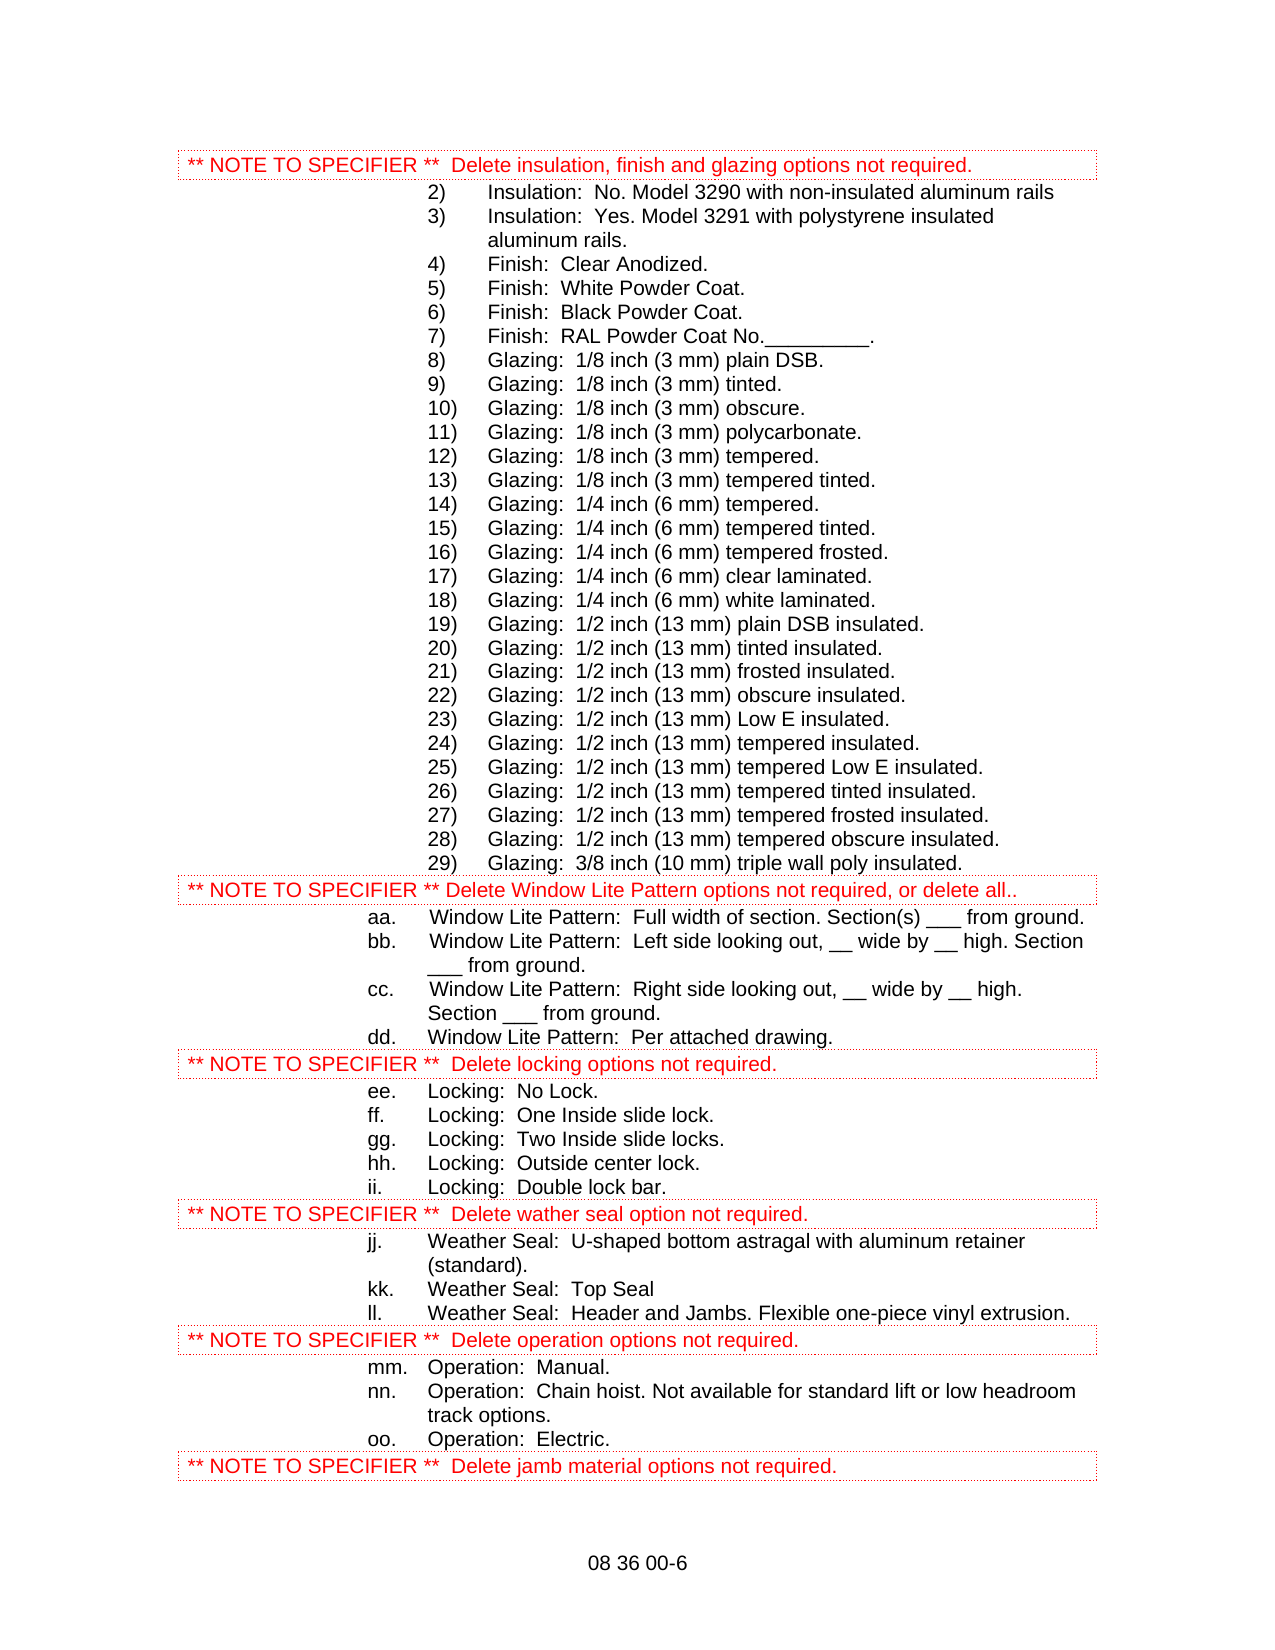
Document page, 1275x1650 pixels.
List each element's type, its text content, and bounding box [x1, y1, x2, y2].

text Glazing: 1/8 inch (3 mm) tempered tinted. [427, 468, 1087, 492]
text Glazing: 1/2 inch (13 mm) tempered frosted insulated. [427, 803, 1087, 827]
text Glazing: 1/4 inch (6 mm) clear laminated. [427, 563, 1087, 587]
text Operation: Manual. [367, 1355, 1087, 1379]
text Glazing: 1/4 inch (6 mm) tempered. [427, 492, 1087, 516]
text Glazing: 1/2 inch (13 mm) tempered Low E insulated. [427, 755, 1087, 779]
text ** NOTE TO SPECIFIER ** Delete wather seal option not required. [178, 1199, 1097, 1229]
text Finish: Clear Anodized. [427, 252, 1087, 276]
text Glazing: 3/8 inch (10 mm) triple wall poly insulated. [427, 851, 1087, 875]
text Locking: No Lock. [367, 1079, 1087, 1103]
text Glazing: 1/2 inch (13 mm) tempered obscure insulated. [427, 827, 1087, 851]
text ** NOTE TO SPECIFIER ** Delete jamb material options not required. [178, 1451, 1097, 1481]
text Locking: One Inside slide lock. [367, 1103, 1087, 1127]
text Glazing: 1/8 inch (3 mm) plain DSB. [427, 348, 1087, 372]
text Glazing: 1/4 inch (6 mm) white laminated. [427, 587, 1087, 611]
text ** NOTE TO SPECIFIER ** Delete operation options not required. [178, 1325, 1097, 1355]
text Glazing: 1/8 inch (3 mm) tempered. [427, 444, 1087, 468]
text Glazing: 1/2 inch (13 mm) frosted insulated. [427, 659, 1087, 683]
text ** NOTE TO SPECIFIER ** Delete Window Lite Pattern options not required, or delete all.. [178, 875, 1097, 905]
text Weather Seal: Header and Jambs. Flexible one-piece vinyl extrusion. [367, 1301, 1087, 1325]
text Glazing: 1/2 inch (13 mm) obscure insulated. [427, 683, 1087, 707]
text Operation: Electric. [367, 1427, 1087, 1451]
text Locking: Two Inside slide locks. [367, 1127, 1087, 1151]
text Finish: Black Powder Coat. [427, 300, 1087, 324]
text Glazing: 1/8 inch (3 mm) obscure. [427, 396, 1087, 420]
text Glazing: 1/2 inch (13 mm) plain DSB insulated. [427, 611, 1087, 635]
text Window Lite Pattern: Per attached drawing. [367, 1025, 1087, 1049]
text Glazing: 1/2 inch (13 mm) tempered tinted insulated. [427, 779, 1087, 803]
text Window Lite Pattern: Left side looking out, __ wide by __ high. Section ___ from ground. [367, 929, 1087, 977]
text Glazing: 1/8 inch (3 mm) polycarbonate. [427, 420, 1087, 444]
text Locking: Double lock bar. [367, 1175, 1087, 1199]
text Insulation: Yes. Model 3291 with polystyrene insulated aluminum rails. [427, 204, 1087, 252]
text Glazing: 1/8 inch (3 mm) tinted. [427, 372, 1087, 396]
text Glazing: 1/4 inch (6 mm) tempered frosted. [427, 539, 1087, 563]
text Locking: Outside center lock. [367, 1151, 1087, 1175]
text Window Lite Pattern: Full width of section. Section(s) ___ from ground. [367, 905, 1087, 929]
text ** NOTE TO SPECIFIER ** Delete insulation, finish and glazing options not required. [178, 150, 1097, 180]
text Finish: RAL Powder Coat No._________. [427, 324, 1087, 348]
text Glazing: 1/2 inch (13 mm) tinted insulated. [427, 635, 1087, 659]
text Window Lite Pattern: Right side looking out, __ wide by __ high. Section ___ from ground. [367, 977, 1087, 1025]
text Operation: Chain hoist. Not available for standard lift or low headroom track options. [367, 1379, 1087, 1427]
text ** NOTE TO SPECIFIER ** Delete locking options not required. [178, 1049, 1097, 1079]
text Weather Seal: U-shaped bottom astragal with aluminum retainer (standard). [367, 1229, 1087, 1277]
text Weather Seal: Top Seal [367, 1277, 1087, 1301]
text Glazing: 1/2 inch (13 mm) tempered insulated. [427, 731, 1087, 755]
text Glazing: 1/4 inch (6 mm) tempered tinted. [427, 516, 1087, 539]
text Finish: White Powder Coat. [427, 276, 1087, 300]
text Glazing: 1/2 inch (13 mm) Low E insulated. [427, 707, 1087, 731]
text Insulation: No. Model 3290 with non-insulated aluminum rails [427, 180, 1087, 204]
